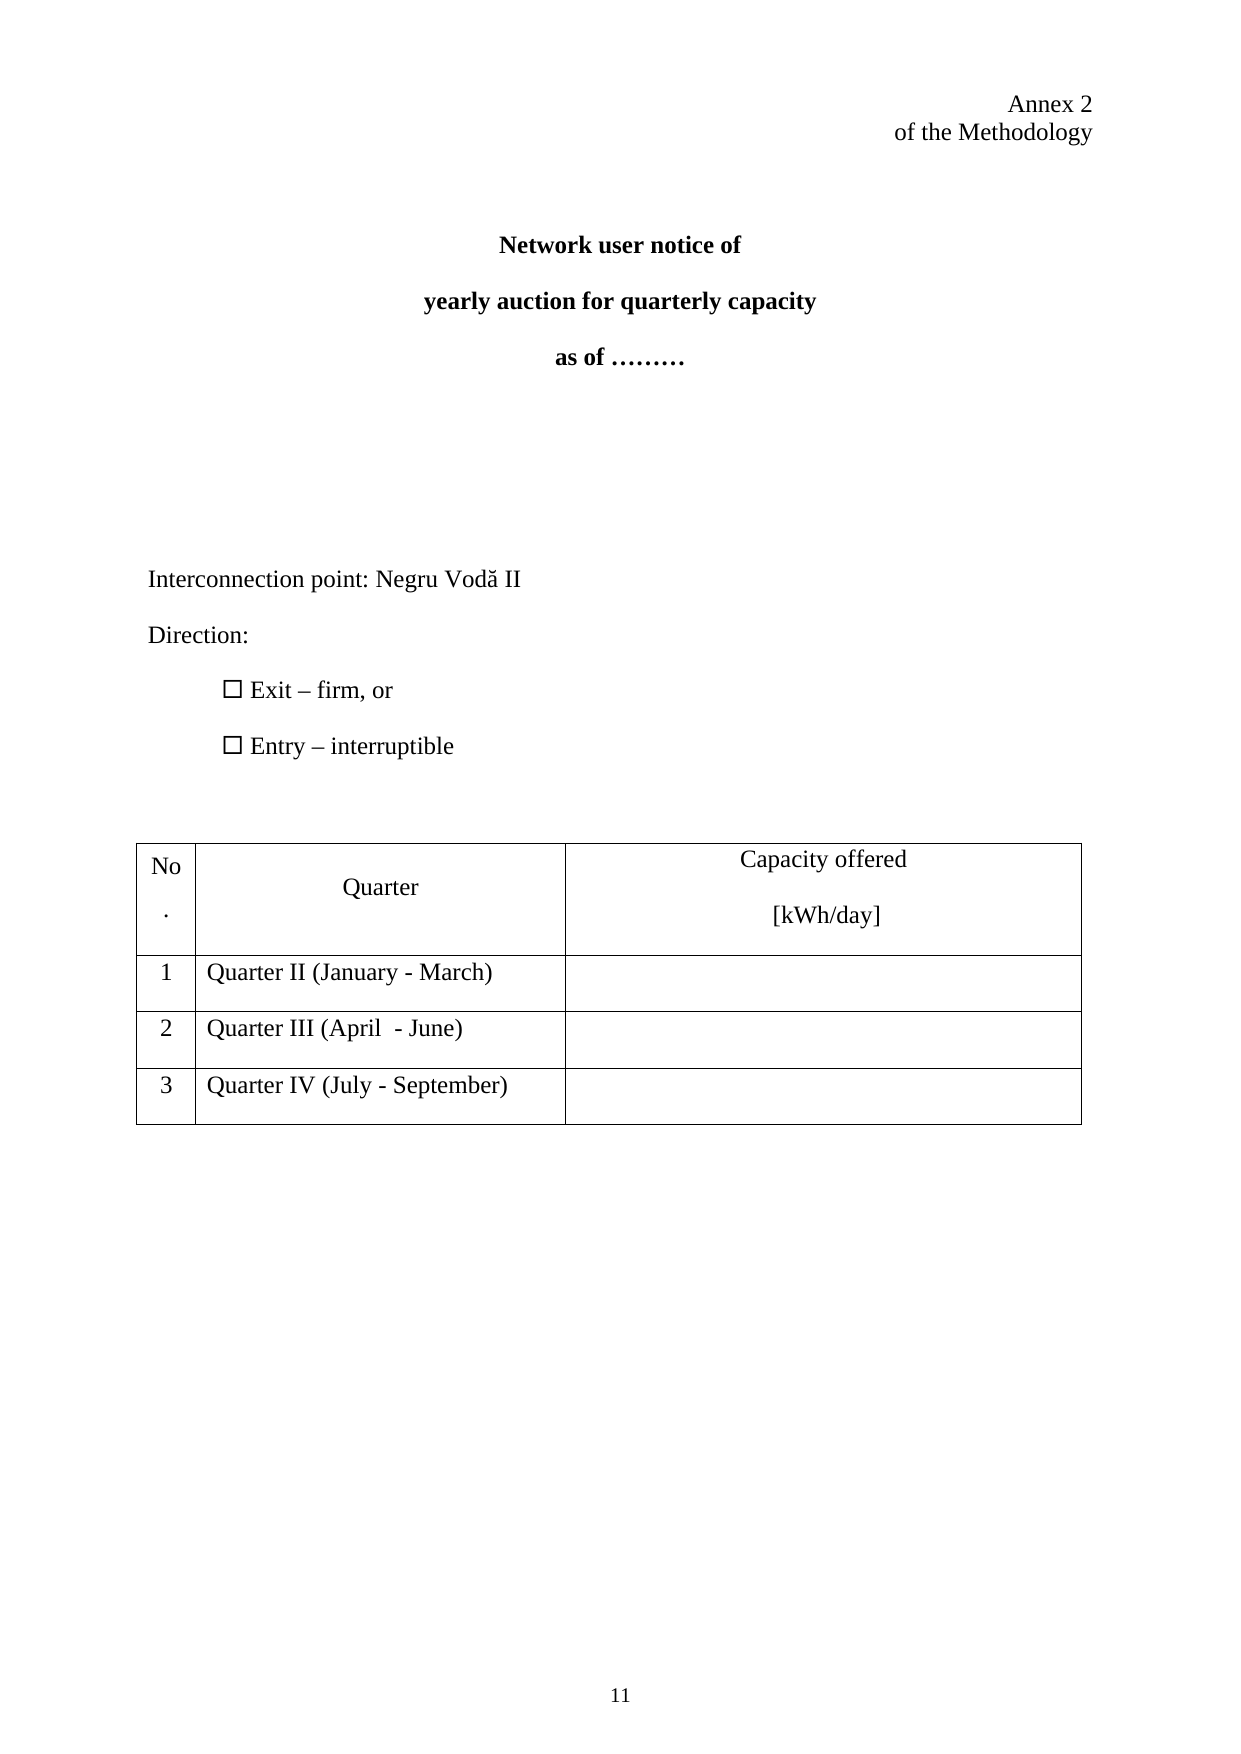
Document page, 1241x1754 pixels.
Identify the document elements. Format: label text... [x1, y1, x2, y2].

table_header Quarter [196, 844, 565, 955]
table_cell Quarter II (January - March) [196, 956, 565, 1011]
table_cell 1 [137, 956, 195, 1011]
table_header No. [137, 844, 195, 955]
text yearly auction for quarterly capacity [148, 286, 1092, 315]
table_header Capacity offered [kWh/day] [566, 844, 1081, 955]
text of the Methodology [148, 117, 1092, 146]
table_cell Quarter III (April - June) [196, 1012, 565, 1068]
text as of ……… [148, 342, 1092, 371]
table_cell [566, 956, 1081, 1011]
table_cell 3 [137, 1069, 195, 1124]
table_cell Quarter IV (July - September) [196, 1069, 565, 1124]
text Exit – firm, or [148, 676, 1092, 704]
table_cell [566, 1012, 1081, 1068]
table_cell [566, 1069, 1081, 1124]
table_cell 2 [137, 1012, 195, 1068]
text Network user notice of [148, 231, 1092, 259]
text Annex 2 [148, 89, 1092, 117]
text Interconnection point: Negru Vodă II [148, 564, 1092, 593]
text Direction: [148, 620, 1092, 649]
text Entry – interruptible [221, 731, 1092, 760]
